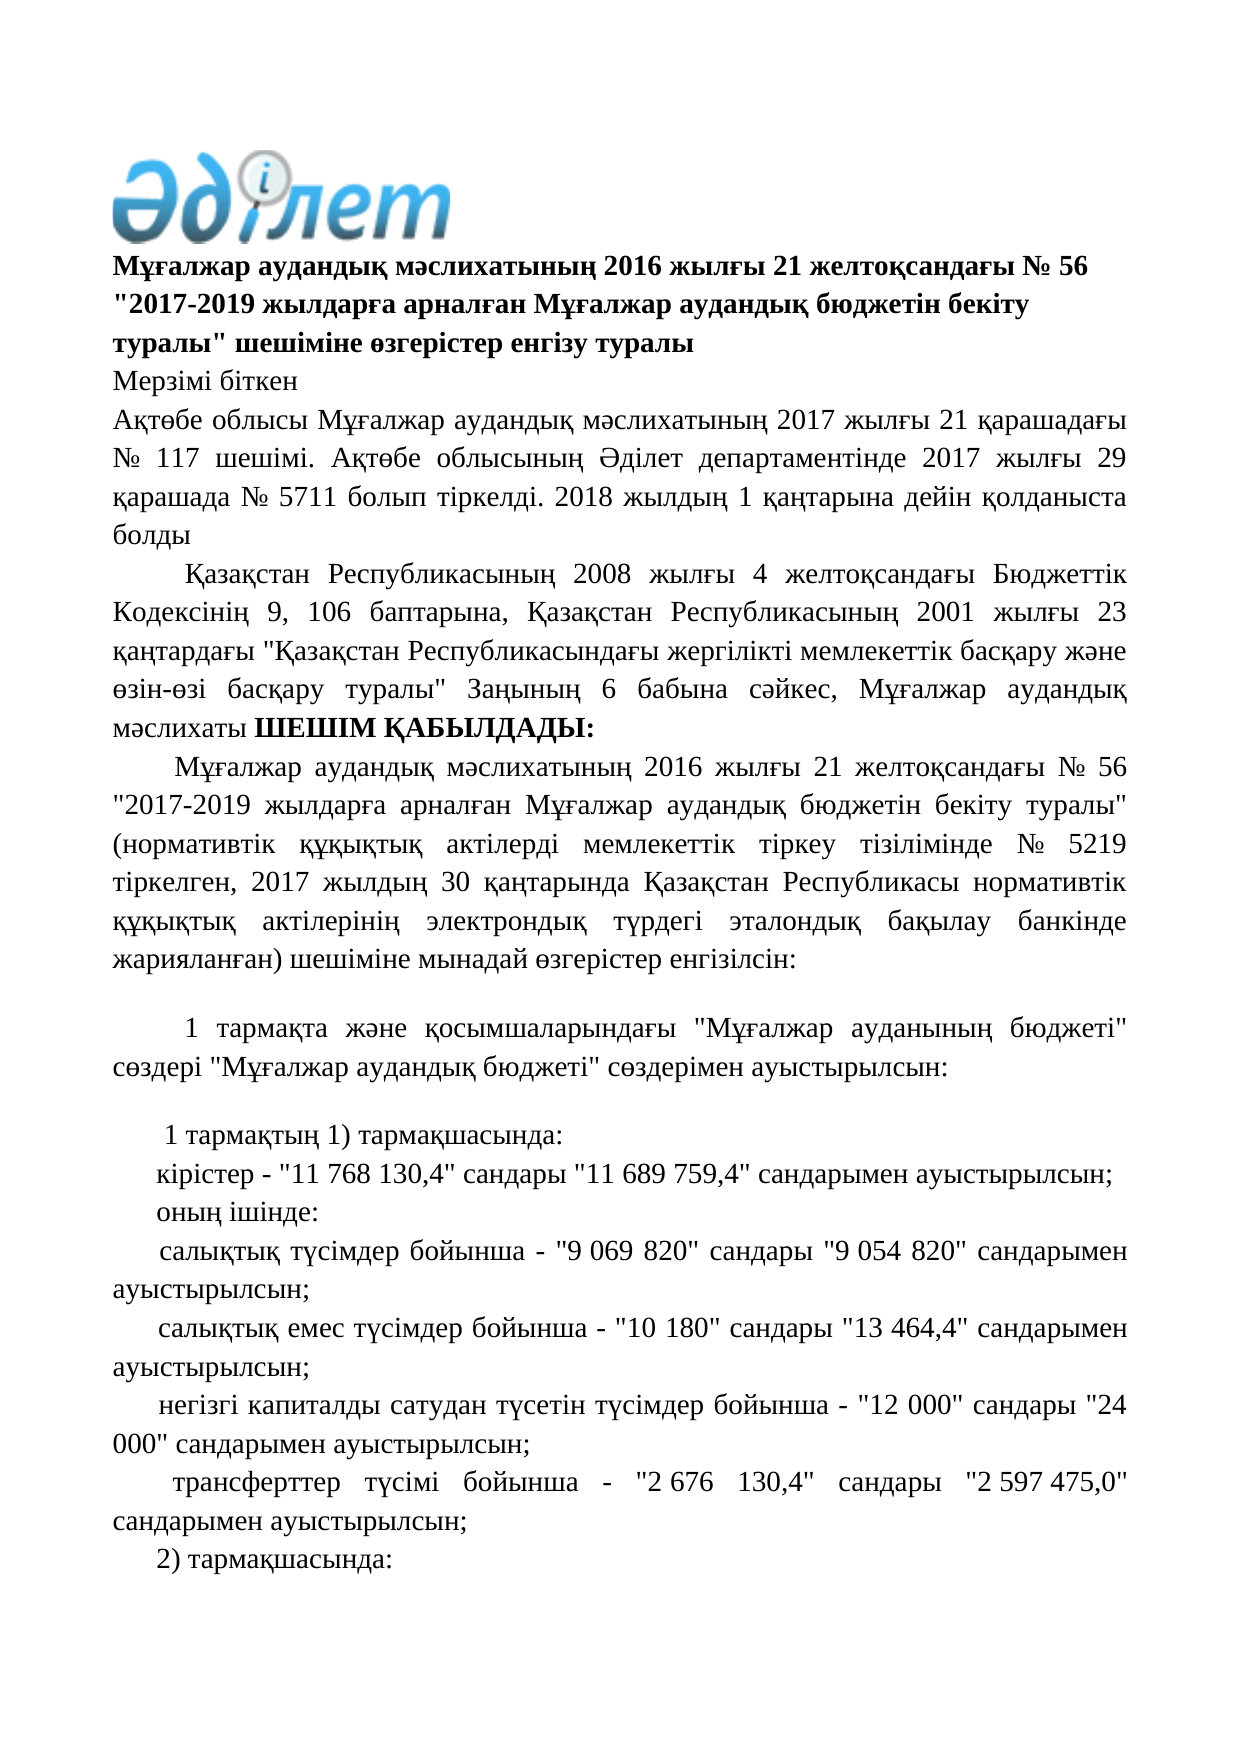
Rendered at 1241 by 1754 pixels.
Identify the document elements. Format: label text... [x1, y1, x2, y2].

text оның ішінде: [112, 1194, 1128, 1228]
text 1 тармақтың 1) тармақшасында: [112, 1117, 1128, 1151]
text кірістер - "11 768 130,4" сандары "11 689 759,4" сандарымен ауыстырылсын; [112, 1156, 1128, 1189]
text трансферттер түсімі бойынша - "2 676 130,4" сандары "2 597 475,0" сандарымен ауыстырылсын; [112, 1464, 1128, 1536]
text 1 тармақта және қосымшаларындағы "Мұғалжар ауданының бюджеті" сөздері "Мұғалжар аудандық бюджеті" сөздерімен ауыстырылсын: [112, 1010, 1128, 1082]
text негізгі капиталды сатудан түсетін түсімдер бойынша - "12 000" сандары "24 000" сандарымен ауыстырылсын; [112, 1387, 1128, 1459]
text Мұғалжар аудандық мәслихатының 2016 жылғы 21 желтоқсандағы № 56 "2017-2019 жылдарға арналған Мұғалжар аудандық бюджетін бекіту туралы" шешіміне өзгерістер енгізу туралы [112, 248, 1128, 358]
text Мерзімі біткен [112, 363, 1128, 397]
text салықтық түсімдер бойынша - "9 069 820" сандары "9 054 820" сандарымен ауыстырылсын; [112, 1233, 1128, 1305]
text Ақтөбе облысы Мұғалжар аудандық мәслихатының 2017 жылғы 21 қарашадағы № 117 шешімі. Ақтөбе облысының Әділет департаментінде 2017 жылғы 29 қарашада № 5711 болып тіркелді. 2018 жылдың 1 қаңтарына дейін қолданыста болды [112, 402, 1128, 551]
text 2) тармақшасында: [112, 1541, 1128, 1575]
picture [112, 150, 451, 244]
text Мұғалжар аудандық мәслихатының 2016 жылғы 21 желтоқсандағы № 56 "2017-2019 жылдарға арналған Мұғалжар аудандық бюджетін бекіту туралы" (нормативтік құқықтық актілерді мемлекеттік тіркеу тізілімінде № 5219 тіркелген, 2017 жылдың 30 қаңтарында Қазақстан Республикасы нормативтік құқықтық актілерінің электрондық түрдегі эталондық бақылау банкінде жарияланған) шешіміне мынадай өзгерістер енгізілсін: [112, 749, 1128, 975]
text Қазақстан Республикасының 2008 жылғы 4 желтоқсандағы Бюджеттік Кодексінің 9, 106 баптарына, Қазақстан Республикасының 2001 жылғы 23 қаңтардағы "Қазақстан Республикасындағы жергілікті мемлекеттік басқару және өзін-өзі басқару туралы" Заңының 6 бабына сәйкес, Мұғалжар аудандық мәслихаты ШЕШІМ ҚАБЫЛДАДЫ: [112, 556, 1128, 744]
text салықтық емес түсімдер бойынша - "10 180" сандары "13 464,4" сандарымен ауыстырылсын; [112, 1310, 1128, 1382]
